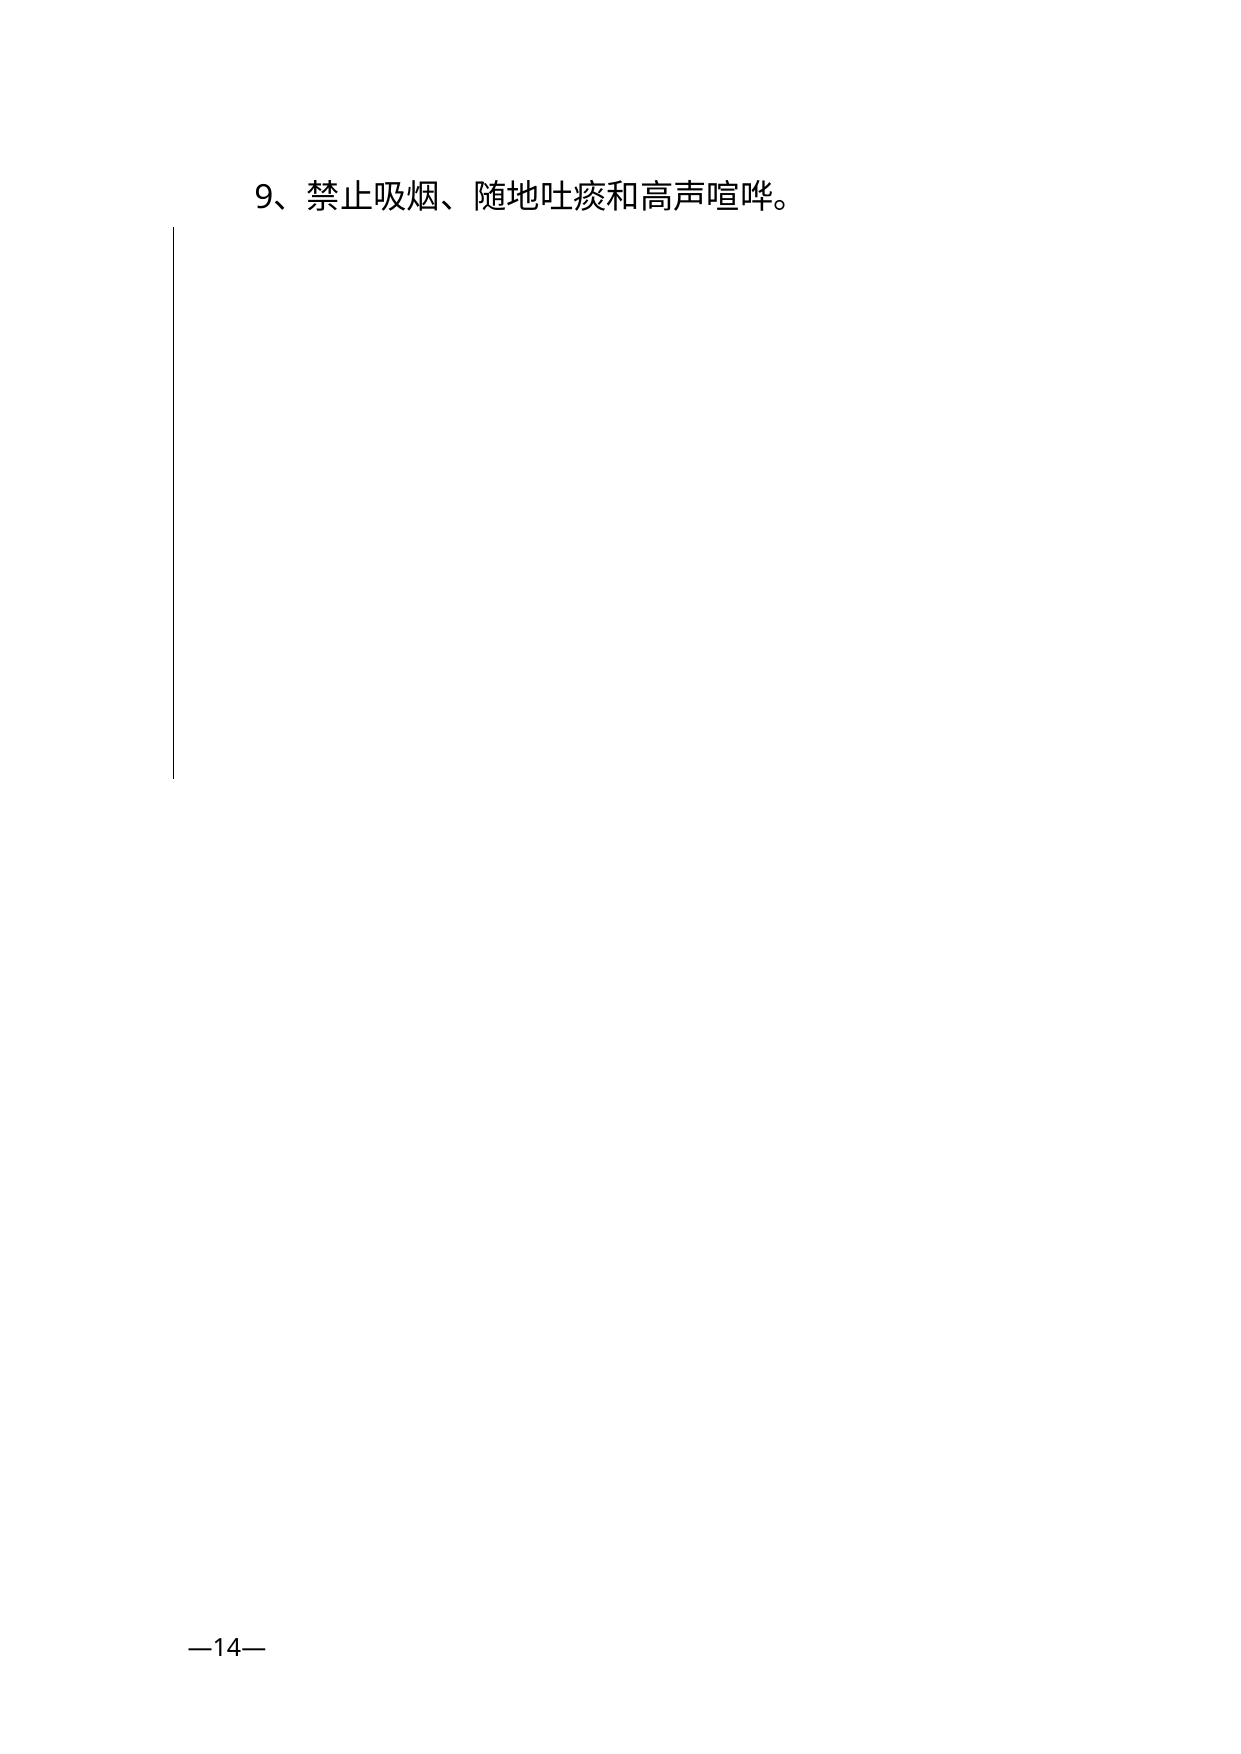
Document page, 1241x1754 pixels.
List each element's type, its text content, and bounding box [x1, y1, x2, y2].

text 9、禁止吸烟、随地吐痰和高声喧哗。 [187, 162, 1053, 227]
